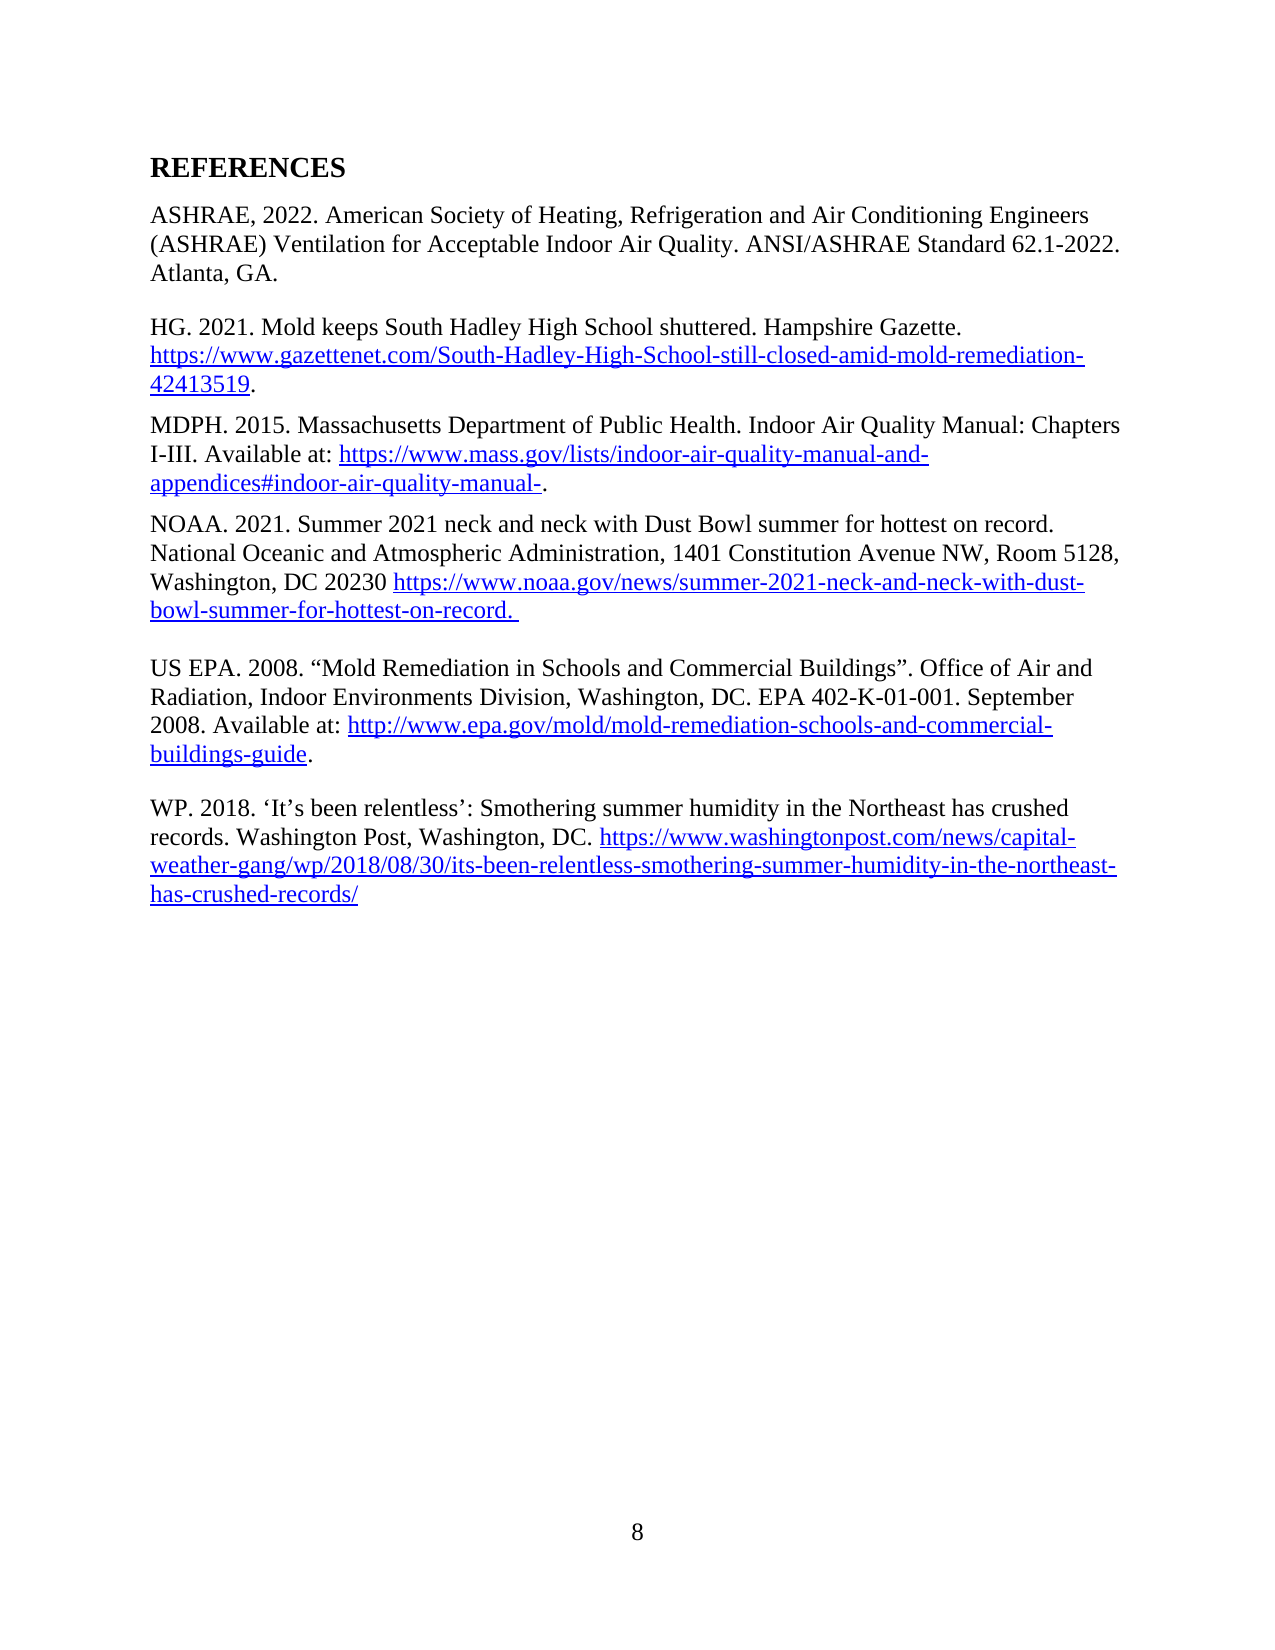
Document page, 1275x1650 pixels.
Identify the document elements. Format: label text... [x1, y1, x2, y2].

text ASHRAE, 2022. American Society of Heating, Refrigeration and Air Conditioning Engineers (ASHRAE) Ventilation for Acceptable Indoor Air Quality. ANSI/ASHRAE Standard 62.1-2022. Atlanta, GA. [150, 200, 1125, 287]
text WP. 2018. ‘It’s been relentless’: Smothering summer humidity in the Northeast has crushed records. Washington Post, Washington, DC. https://www.washingtonpost.com/news/capital-weather-gang/wp/2018/08/30/its-been-relentless-smothering-summer-humidity-in-the-northeast-has-crushed-records/ [150, 793, 1125, 908]
text NOAA. 2021. Summer 2021 neck and neck with Dust Bowl summer for hottest on record. National Oceanic and Atmospheric Administration, 1401 Constitution Avenue NW, Room 5128, Washington, DC 20230 https://www.noaa.gov/news/summer-2021-neck-and-neck-with-dust-bowl-summer-for-hottest-on-record. [150, 509, 1125, 624]
text HG. 2021. Mold keeps South Hadley High School shuttered. Hampshire Gazette. https://www.gazettenet.com/South-Hadley-High-School-still-closed-amid-mold-remediation-42413519. [150, 312, 1125, 398]
text MDPH. 2015. Massachusetts Department of Public Health. Indoor Air Quality Manual: Chapters I-III. Available at: https://www.mass.gov/lists/indoor-air-quality-manual-and-appendices#indoor-air-quality-manual-. [150, 410, 1125, 497]
text US EPA. 2008. “Mold Remediation in Schools and Commercial Buildings”. Office of Air and Radiation, Indoor Environments Division, Washington, DC. EPA 402-K-01-001. September 2008. Available at: http://www.epa.gov/mold/mold-remediation-schools-and-commercial-buildings-guide. [150, 653, 1125, 768]
subtitle REFERENCES [150, 150, 1125, 183]
